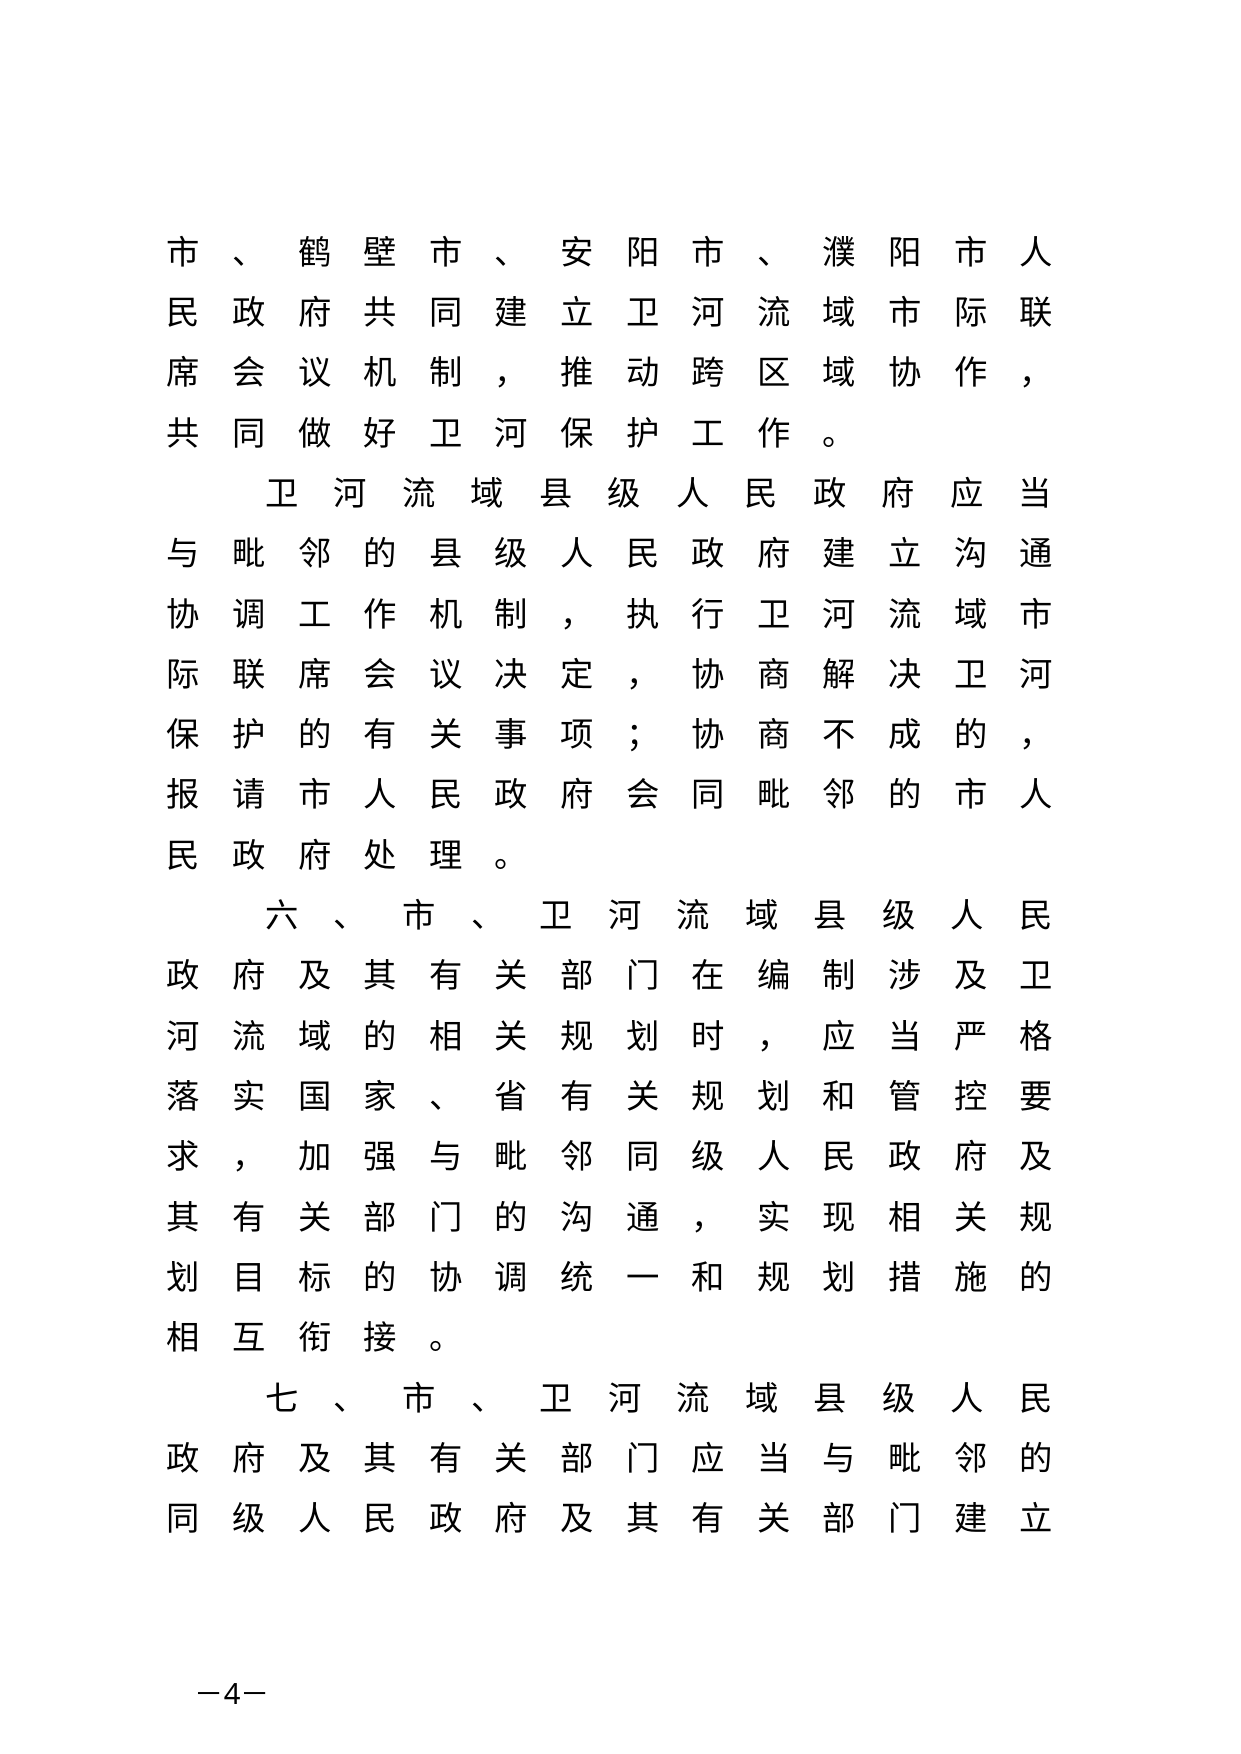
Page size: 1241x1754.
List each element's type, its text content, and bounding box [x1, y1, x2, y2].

text 六、市、卫河流域县级人民政府及其有关部门在编制涉及卫河流域的相关规划时，应当严格落实国家、省有关规划和管控要求，加强与毗邻同级人民政府及其有关部门的沟通，实现相关规划目标的协调统一和规划措施的相互衔接。 [167, 883, 1085, 1365]
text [167, 219, 1085, 461]
text 卫河流域县级人民政府应当与毗邻的县级人民政府建立沟通协调工作机制，执行卫河流域市际联席会议决定，协商解决卫河保护的有关事项；协商不成的，报请市人民政府会同毗邻的市人民政府处理。 [167, 461, 1085, 883]
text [167, 1365, 1085, 1546]
